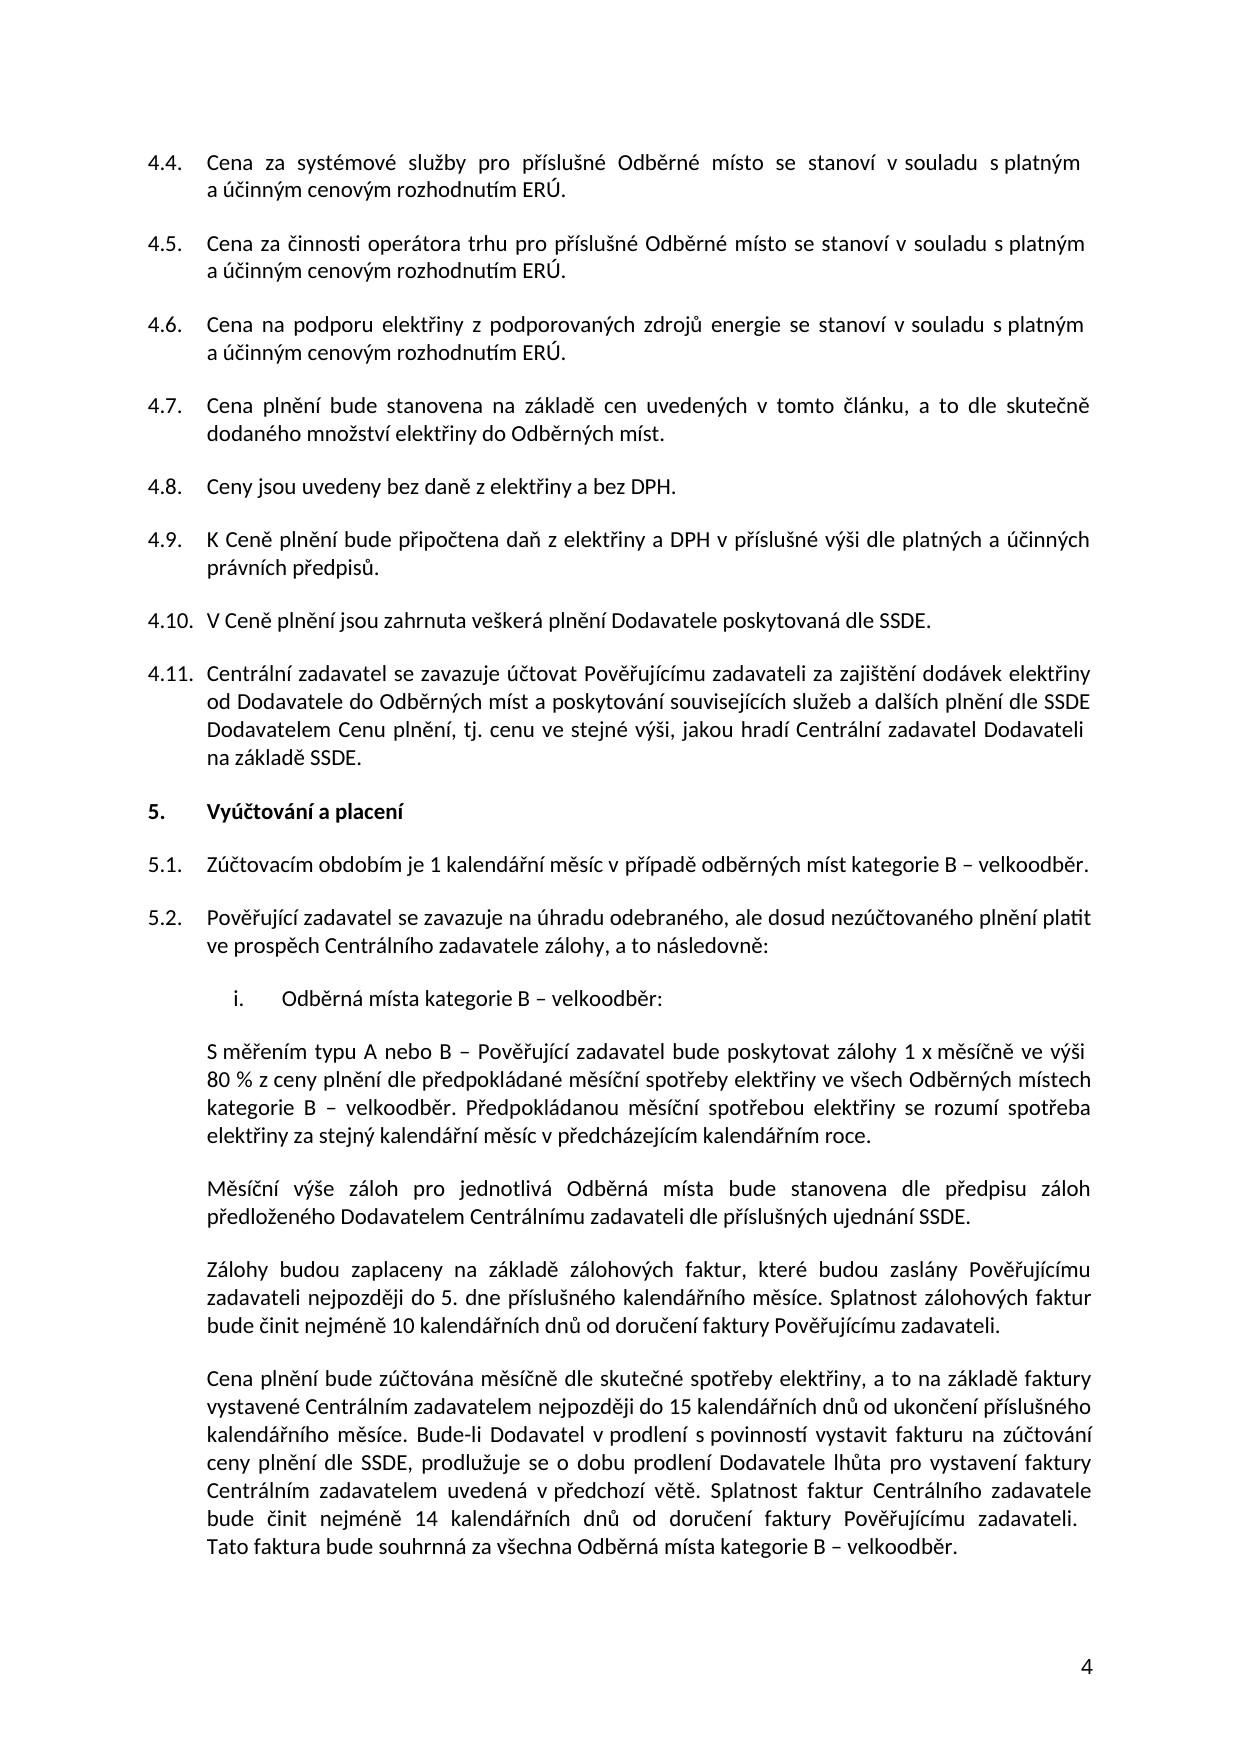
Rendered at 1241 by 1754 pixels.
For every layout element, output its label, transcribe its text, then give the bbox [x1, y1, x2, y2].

list Cena za systémové služby pro příslušné Odběrné místo se stanoví v souladu s platným a účinným cenovým rozhodnutím ERÚ. [148, 148, 1093, 204]
list Zúčtovacím obdobím je 1 kalendářní měsíc v případě odběrných míst kategorie B – velkoodběr. [148, 850, 1093, 878]
list Ceny jsou uvedeny bez daně z elektřiny a bez DPH. [148, 472, 1093, 500]
list K Ceně plnění bude připočtena daň z elektřiny a DPH v příslušné výši dle platných a účinných právních předpisů. [148, 525, 1093, 581]
subtitle Centrální zadavatel se zavazuje účtovat Pověřujícímu zadavateli za zajištění dodávek elektřiny od Dodavatele do Odběrných míst a poskytování souvisejících služeb a dalších plnění dle SSDE Dodavatelem Cenu plnění, tj. cenu ve stejné výši, jakou hradí Centrální zadavatel Dodavateli na základě SSDE. [148, 659, 1093, 771]
subtitle Vyúčtování a placení [148, 796, 1093, 825]
list Cena na podporu elektřiny z podporovaných zdrojů energie se stanoví v souladu s platným a účinným cenovým rozhodnutím ERÚ. [148, 310, 1093, 366]
list Odběrná místa kategorie B – velkoodběr: [244, 984, 1093, 1012]
subtitle Zálohy budou zaplaceny na základě zálohových faktur, které budou zaslány Pověřujícímu zadavateli nejpozději do 5. dne příslušného kalendářního měsíce. Splatnost zálohových faktur bude činit nejméně 10 kalendářních dnů od doručení faktury Pověřujícímu zadavateli. [207, 1255, 1093, 1339]
list Cena plnění bude stanovena na základě cen uvedených v tomto článku, a to dle skutečně dodaného množství elektřiny do Odběrných míst. [148, 391, 1093, 447]
text S měřením typu A nebo B – Pověřující zadavatel bude poskytovat zálohy 1 x měsíčně ve výši 80 % z ceny plnění dle předpokládané měsíční spotřeby elektřiny ve všech Odběrných místech kategorie B – velkoodběr. Předpokládanou měsíční spotřebou elektřiny se rozumí spotřeba elektřiny za stejný kalendářní měsíc v předcházejícím kalendářním roce. [207, 1037, 1093, 1149]
list Pověřující zadavatel se zavazuje na úhradu odebraného, ale dosud nezúčtovaného plnění platit ve prospěch Centrálního zadavatele zálohy, a to následovně: [148, 903, 1093, 959]
text Měsíční výše záloh pro jednotlivá Odběrná místa bude stanovena dle předpisu záloh předloženého Dodavatelem Centrálnímu zadavateli dle příslušných ujednání SSDE. [207, 1174, 1093, 1230]
list V Ceně plnění jsou zahrnuta veškerá plnění Dodavatele poskytovaná dle SSDE. [148, 606, 1093, 634]
list Cena za činnosti operátora trhu pro příslušné Odběrné místo se stanoví v souladu s platným a účinným cenovým rozhodnutím ERÚ. [148, 229, 1093, 285]
text Cena plnění bude zúčtována měsíčně dle skutečné spotřeby elektřiny, a to na základě faktury vystavené Centrálním zadavatelem nejpozději do 15 kalendářních dnů od ukončení příslušného kalendářního měsíce. Bude-li Dodavatel v prodlení s povinností vystavit fakturu na zúčtování ceny plnění dle SSDE, prodlužuje se o dobu prodlení Dodavatele lhůta pro vystavení faktury Centrálním zadavatelem uvedená v předchozí větě. Splatnost faktur Centrálního zadavatele bude činit nejméně 14 kalendářních dnů od doručení faktury Pověřujícímu zadavateli. Tato faktura bude souhrnná za všechna Odběrná místa kategorie B – velkoodběr. [207, 1364, 1093, 1561]
